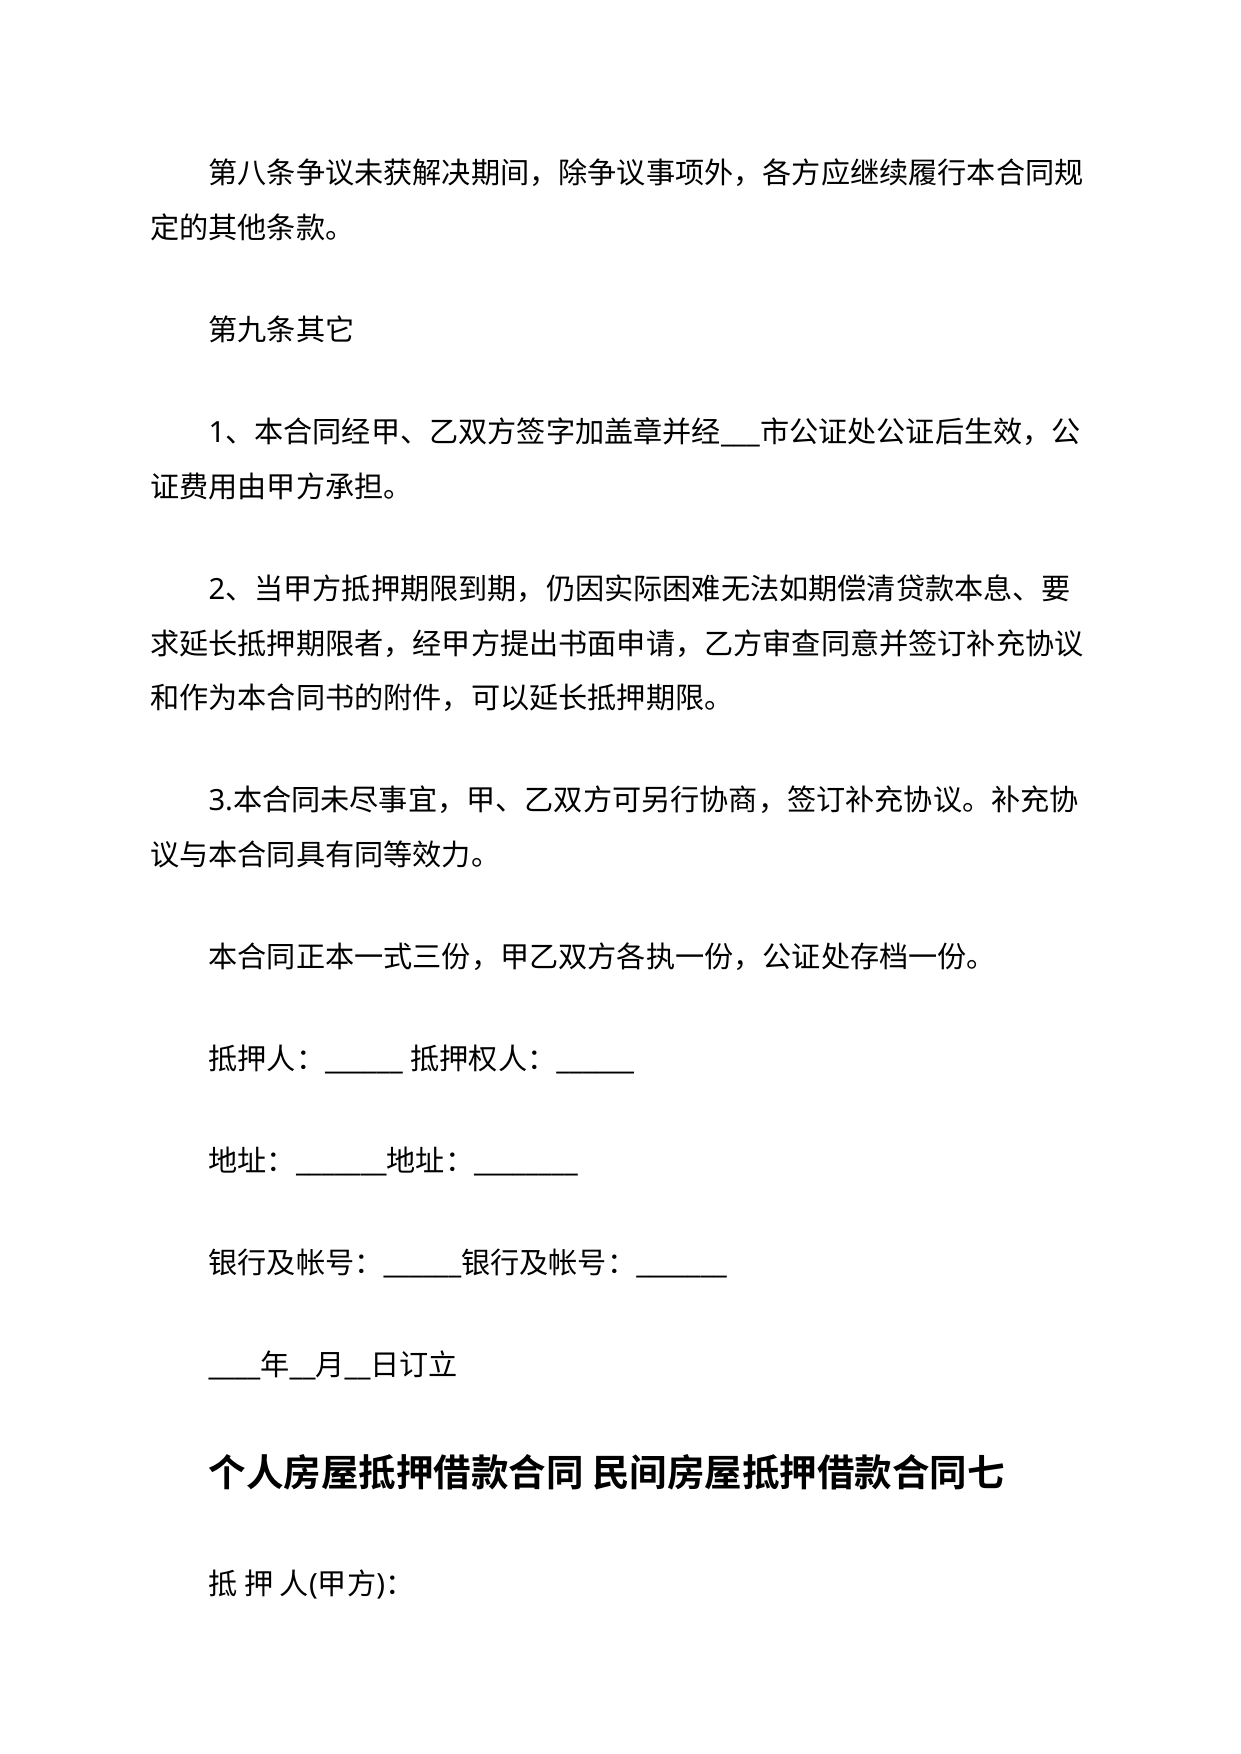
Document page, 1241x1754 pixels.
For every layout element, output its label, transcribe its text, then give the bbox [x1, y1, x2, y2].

text 本合同正本一式三份，甲乙双方各执一份，公证处存档一份。 [150, 934, 1090, 976]
text 银行及帐号：______银行及帐号：_______ [150, 1239, 1090, 1282]
text ____年__月__日订立 [150, 1341, 1090, 1384]
text 第九条其它 [150, 307, 1090, 349]
text 第八条争议未获解决期间，除争议事项外，各方应继续履行本合同规定的其他条款。 [150, 150, 1090, 247]
text 1、本合同经甲、乙双方签字加盖章并经___市公证处公证后生效，公证费用由甲方承担。 [150, 408, 1090, 506]
text 抵押人：______ 抵押权人：______ [150, 1035, 1090, 1078]
text 抵 押 人(甲方)： [150, 1561, 1090, 1603]
text 个人房屋抵押借款合同 民间房屋抵押借款合同七 [150, 1443, 1090, 1498]
text 2、当甲方抵押期限到期，仍因实际困难无法如期偿清贷款本息、要求延长抵押期限者，经甲方提出书面申请，乙方审查同意并签订补充协议和作为本合同书的附件，可以延长抵押期限。 [150, 565, 1090, 717]
text 3.本合同未尽事宜，甲、乙双方可另行协商，签订补充协议。补充协议与本合同具有同等效力。 [150, 777, 1090, 874]
text 地址：_______地址：________ [150, 1137, 1090, 1180]
